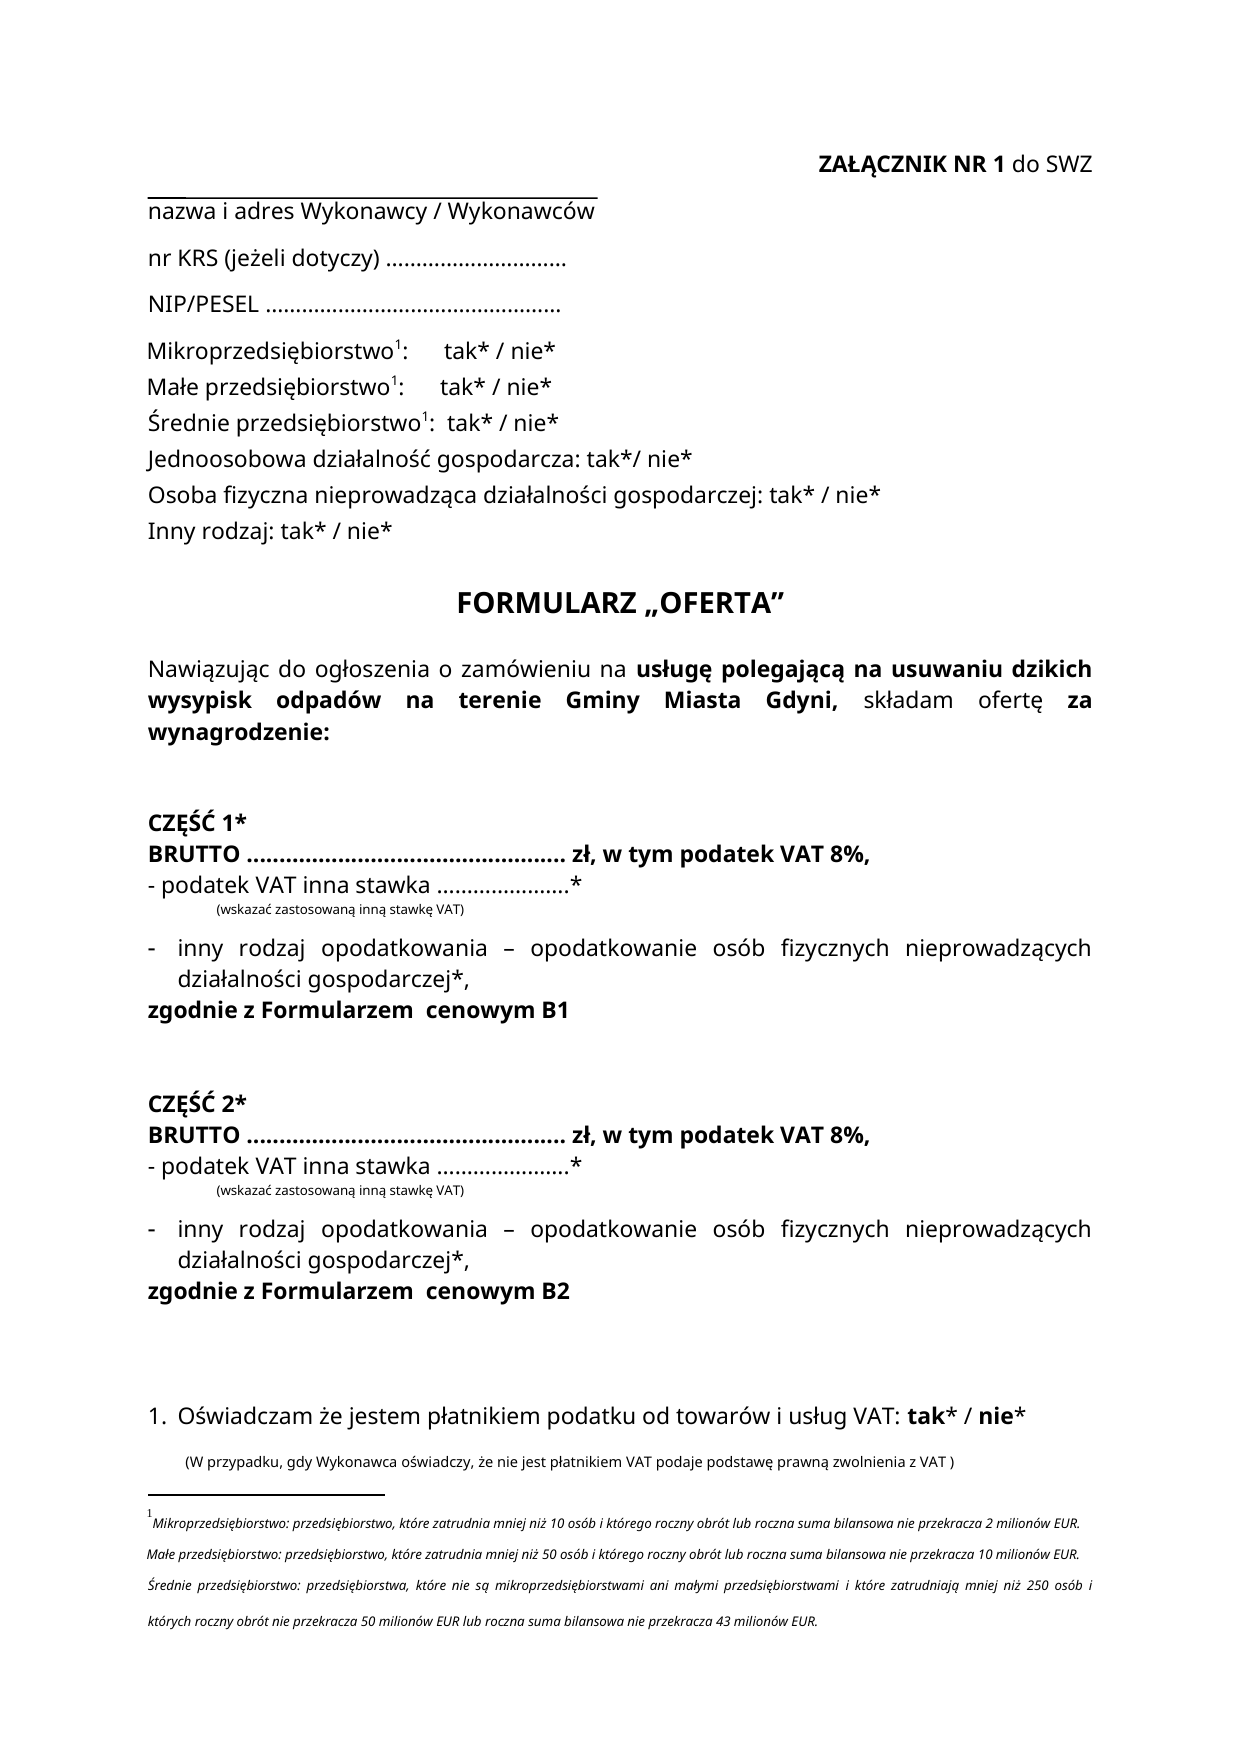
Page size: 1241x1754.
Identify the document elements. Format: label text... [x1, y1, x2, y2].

list inny rodzaj opodatkowania – opodatkowanie osób fizycznych nieprowadzących działalności gospodarczej*, [148, 1213, 1092, 1275]
text Małe przedsiębiorstwo1: tak* / nie* [146, 371, 1092, 402]
text nr KRS (jeżeli dotyczy) ………………………… [148, 241, 1092, 273]
text Nawiązując do ogłoszenia o zamówieniu na usługę polegającą na usuwaniu dzikich wysypisk odpadów na terenie Gminy Miasta Gdyni, składam ofertę za wynagrodzenie: [148, 653, 1092, 747]
text nazwa i adres Wykonawcy / Wykonawców [148, 194, 1092, 226]
text Jednoosobowa działalność gospodarcza: tak*/ nie* [148, 443, 1092, 474]
list Oświadczam że jestem płatnikiem podatku od towarów i usług VAT: tak* / nie* [148, 1400, 1092, 1431]
text - podatek VAT inna stawka ………………….* [148, 1150, 1092, 1181]
text CZĘŚĆ 1* [148, 806, 1092, 838]
text (wskazać zastosowaną inną stawkę VAT) [148, 1181, 1092, 1213]
text Mikroprzedsiębiorstwo: tak* / nie* [146, 335, 1092, 366]
text Osoba fizyczna nieprowadząca działalności gospodarczej: tak* / nie* [148, 479, 1092, 510]
text Inny rodzaj: tak* / nie* [148, 515, 1092, 546]
text (wskazać zastosowaną inną stawkę VAT) [148, 900, 1092, 931]
text - podatek VAT inna stawka ………………….* [148, 869, 1092, 900]
text zgodnie z Formularzem cenowym B1 [148, 994, 1092, 1025]
text Średnie przedsiębiorstwo1: tak* / nie* [148, 407, 1092, 438]
text NIP/PESEL …………………………….…………… [148, 288, 1092, 319]
text BRUTTO ................................................. zł, w tym podatek VAT 8%, [148, 838, 1092, 869]
text ZAŁĄCZNIK NR 1 do SWZ [148, 148, 1092, 179]
text zgodnie z Formularzem cenowym B2 [148, 1275, 1092, 1306]
text BRUTTO ................................................. zł, w tym podatek VAT 8%, [148, 1119, 1092, 1150]
text FORMULARZ „OFERTA” [148, 582, 1092, 622]
text CZĘŚĆ 2* [148, 1088, 1092, 1119]
list inny rodzaj opodatkowania – opodatkowanie osób fizycznych nieprowadzących działalności gospodarczej*, [148, 931, 1092, 994]
text (W przypadku, gdy Wykonawca oświadczy, że nie jest płatnikiem VAT podaje podstawę prawną zwolnienia z VAT ) [148, 1451, 1092, 1471]
